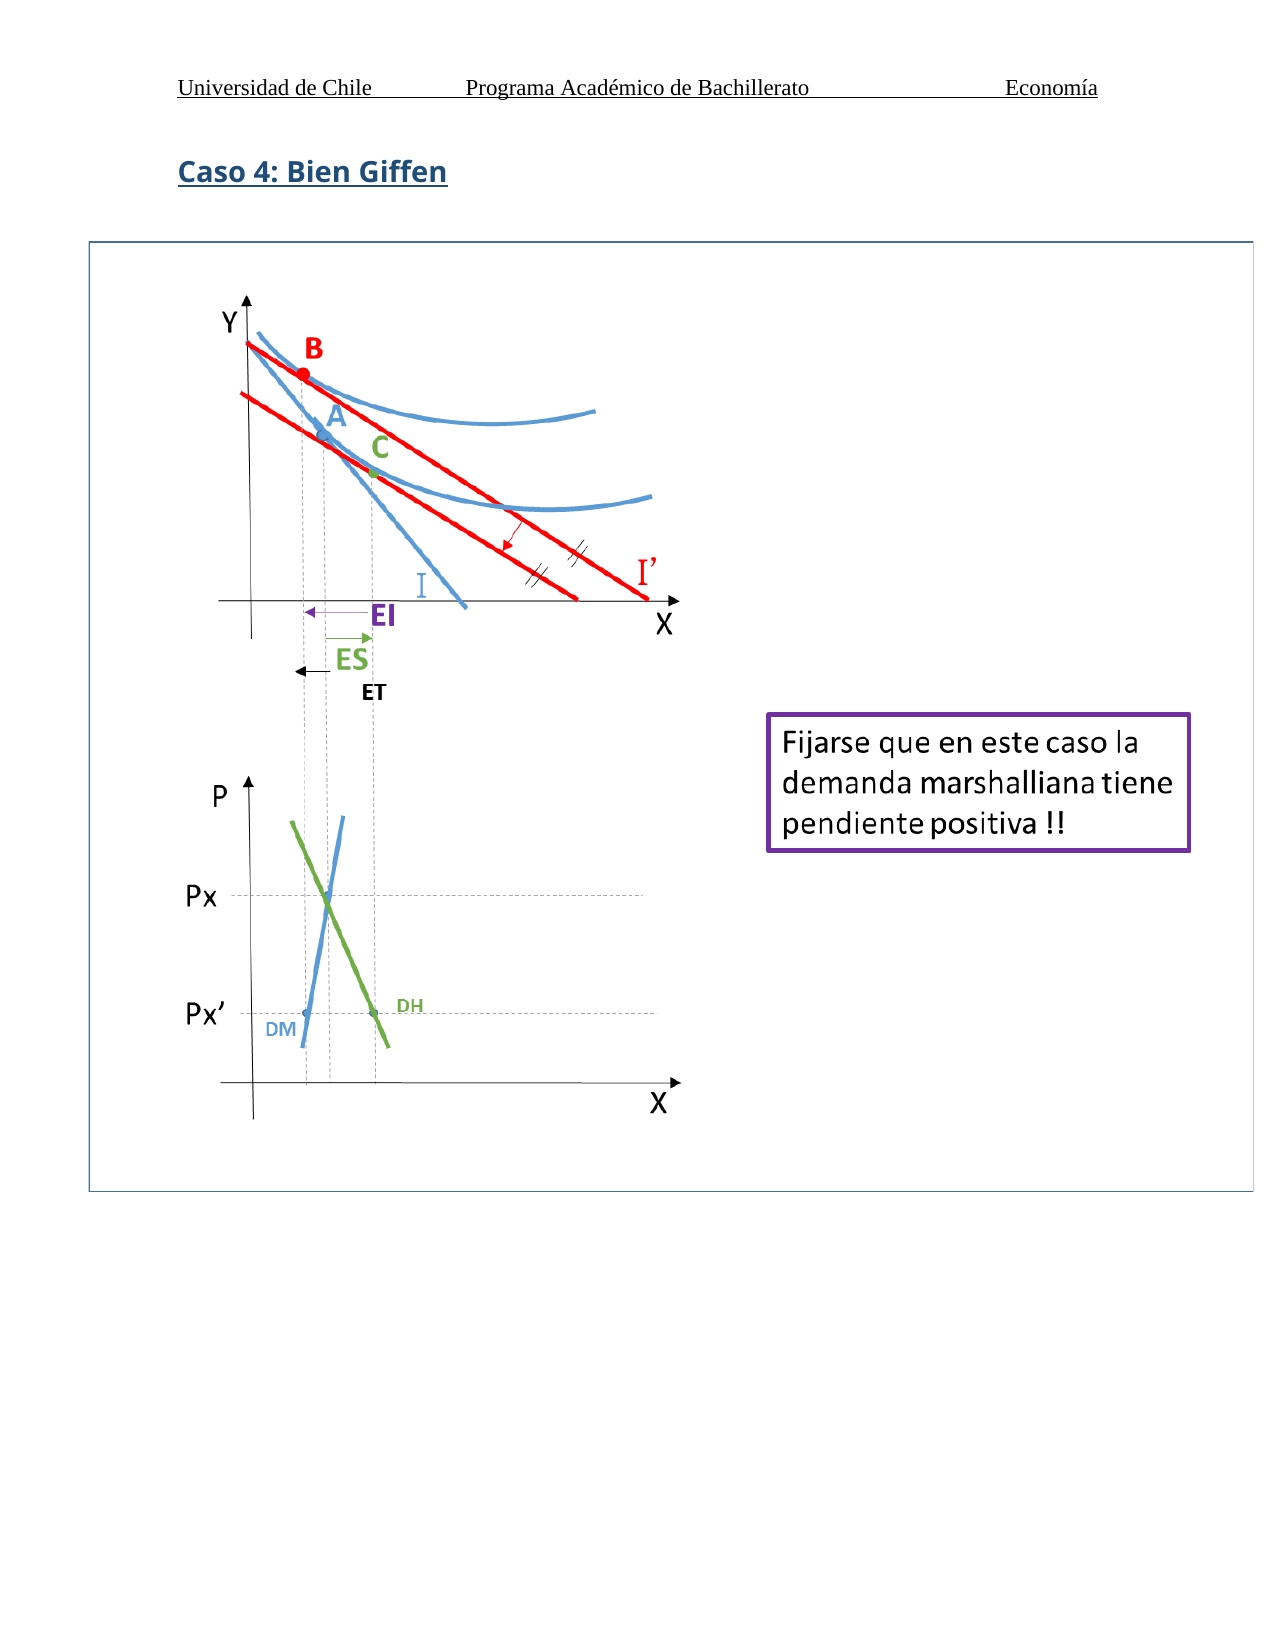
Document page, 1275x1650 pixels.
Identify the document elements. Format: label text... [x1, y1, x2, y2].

subtitle Caso 4: Bien Giffen [177, 152, 1098, 191]
picture [88, 241, 1254, 1192]
